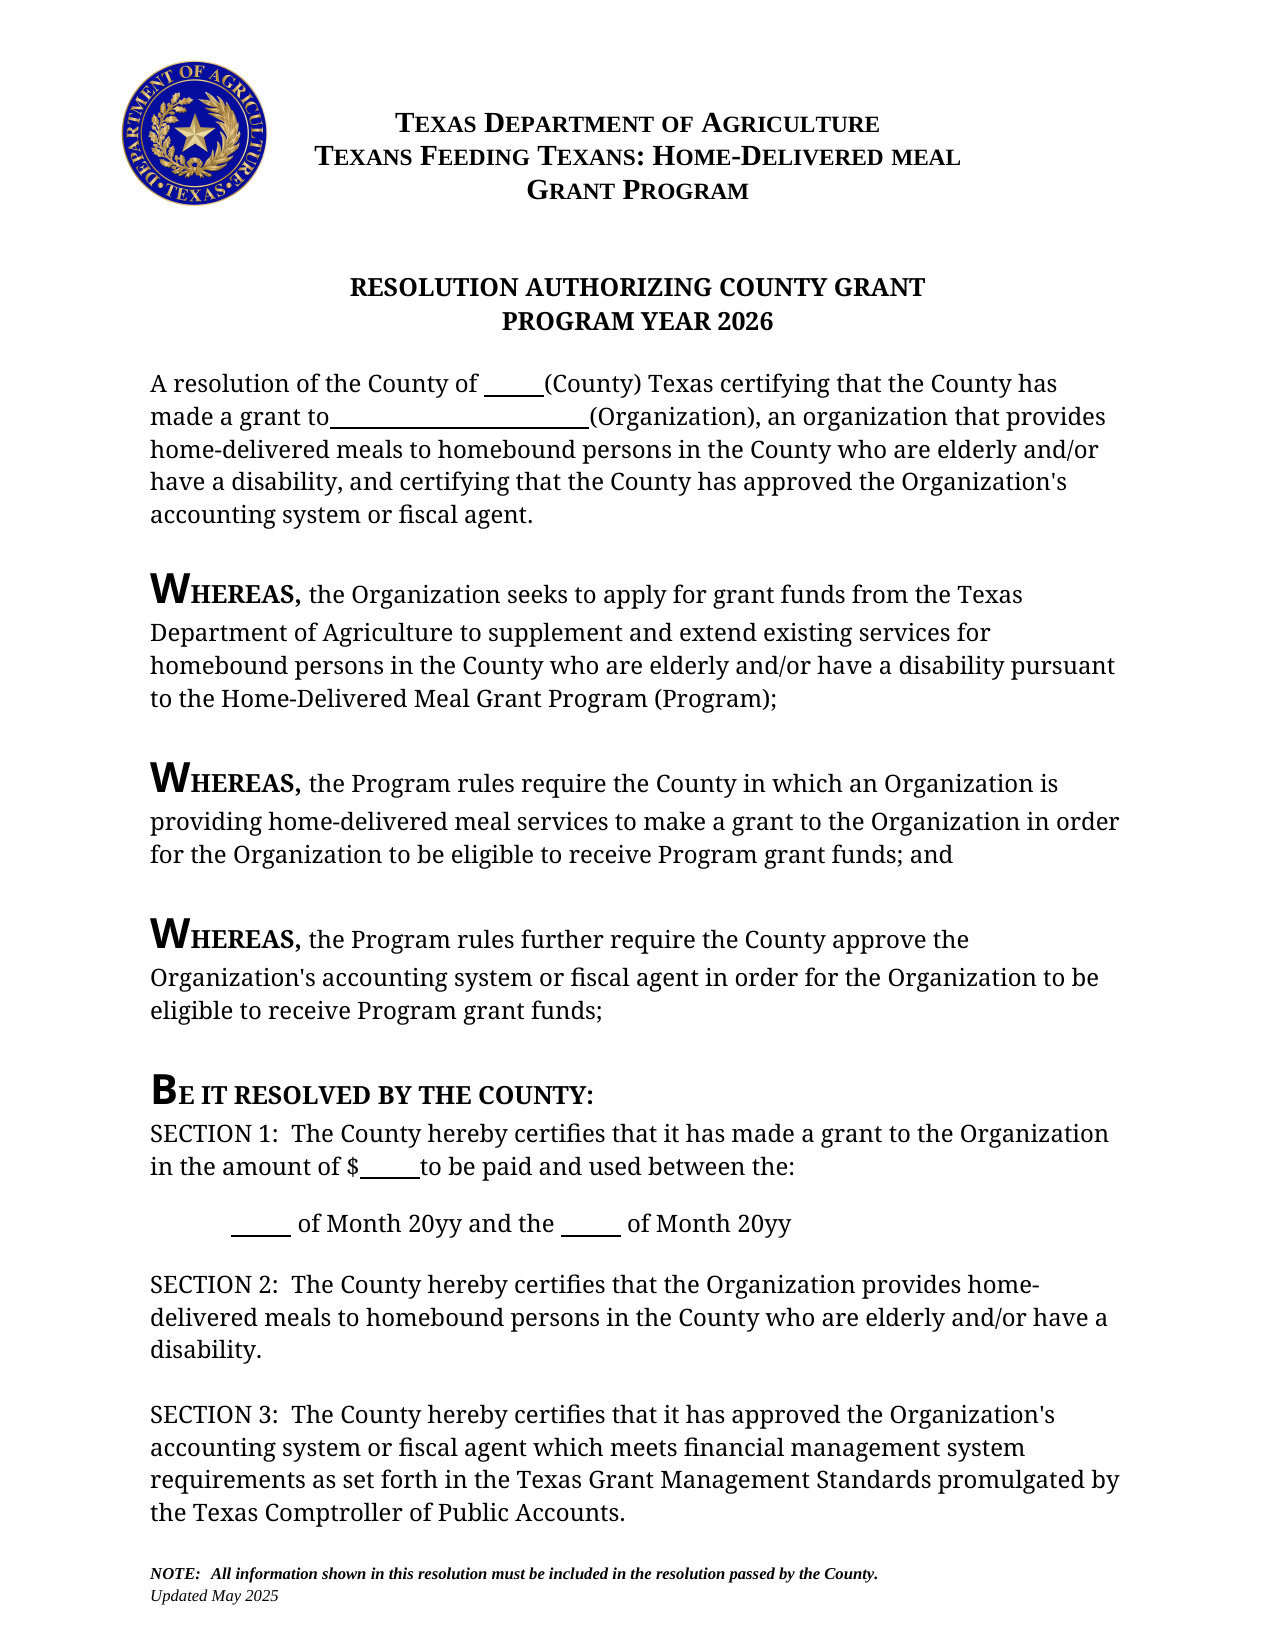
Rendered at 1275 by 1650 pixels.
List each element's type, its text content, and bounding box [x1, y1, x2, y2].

text A resolution of the County of (County) Texas certifying that the County has made a grant to (Organization), an organization that provides home-delivered meals to homebound persons in the County who are elderly and/or have a disability, and certifying that the County has approved the Organization's accounting system or fiscal agent. [150, 367, 1125, 530]
text BE IT RESOLVED BY THE COUNTY: [150, 1060, 1125, 1117]
text of 20 and the of 20 [150, 1207, 1125, 1240]
text WHEREAS, the Organization seeks to apply for grant funds from the Texas Department of Agriculture to supplement and extend existing services for homebound persons in the County who are elderly and/or have a disability pursuant to the Home-Delivered Meal Grant Program (Program); [150, 559, 1125, 714]
text SECTION 3: The County hereby certifies that it has approved the Organization's accounting system or fiscal agent which meets financial management system requirements as set forth in the Texas Grant Management Standards promulgated by the Texas Comptroller of Public Accounts. [150, 1398, 1125, 1528]
text SECTION 2: The County hereby certifies that the Organization provides home-delivered meals to homebound persons in the County who are elderly and/or have a disability. [150, 1268, 1125, 1366]
text WHEREAS, the Program rules require the County in which an Organization is providing home-delivered meal services to make a grant to the Organization in order for the Organization to be eligible to receive Program grant funds; and [150, 748, 1125, 870]
text WHEREAS, the Program rules further require the County approve the Organization's accounting system or fiscal agent in order for the Organization to be eligible to receive Program grant funds; [150, 904, 1125, 1026]
picture [118, 58, 270, 208]
text RESOLUTION AUTHORIZING COUNTY GRANT PROGRAM YEAR 2026 [150, 270, 1125, 338]
text SECTION 1: The County hereby certifies that it has made a grant to the Organization in the amount of $ to be paid and used between the: [150, 1117, 1125, 1182]
